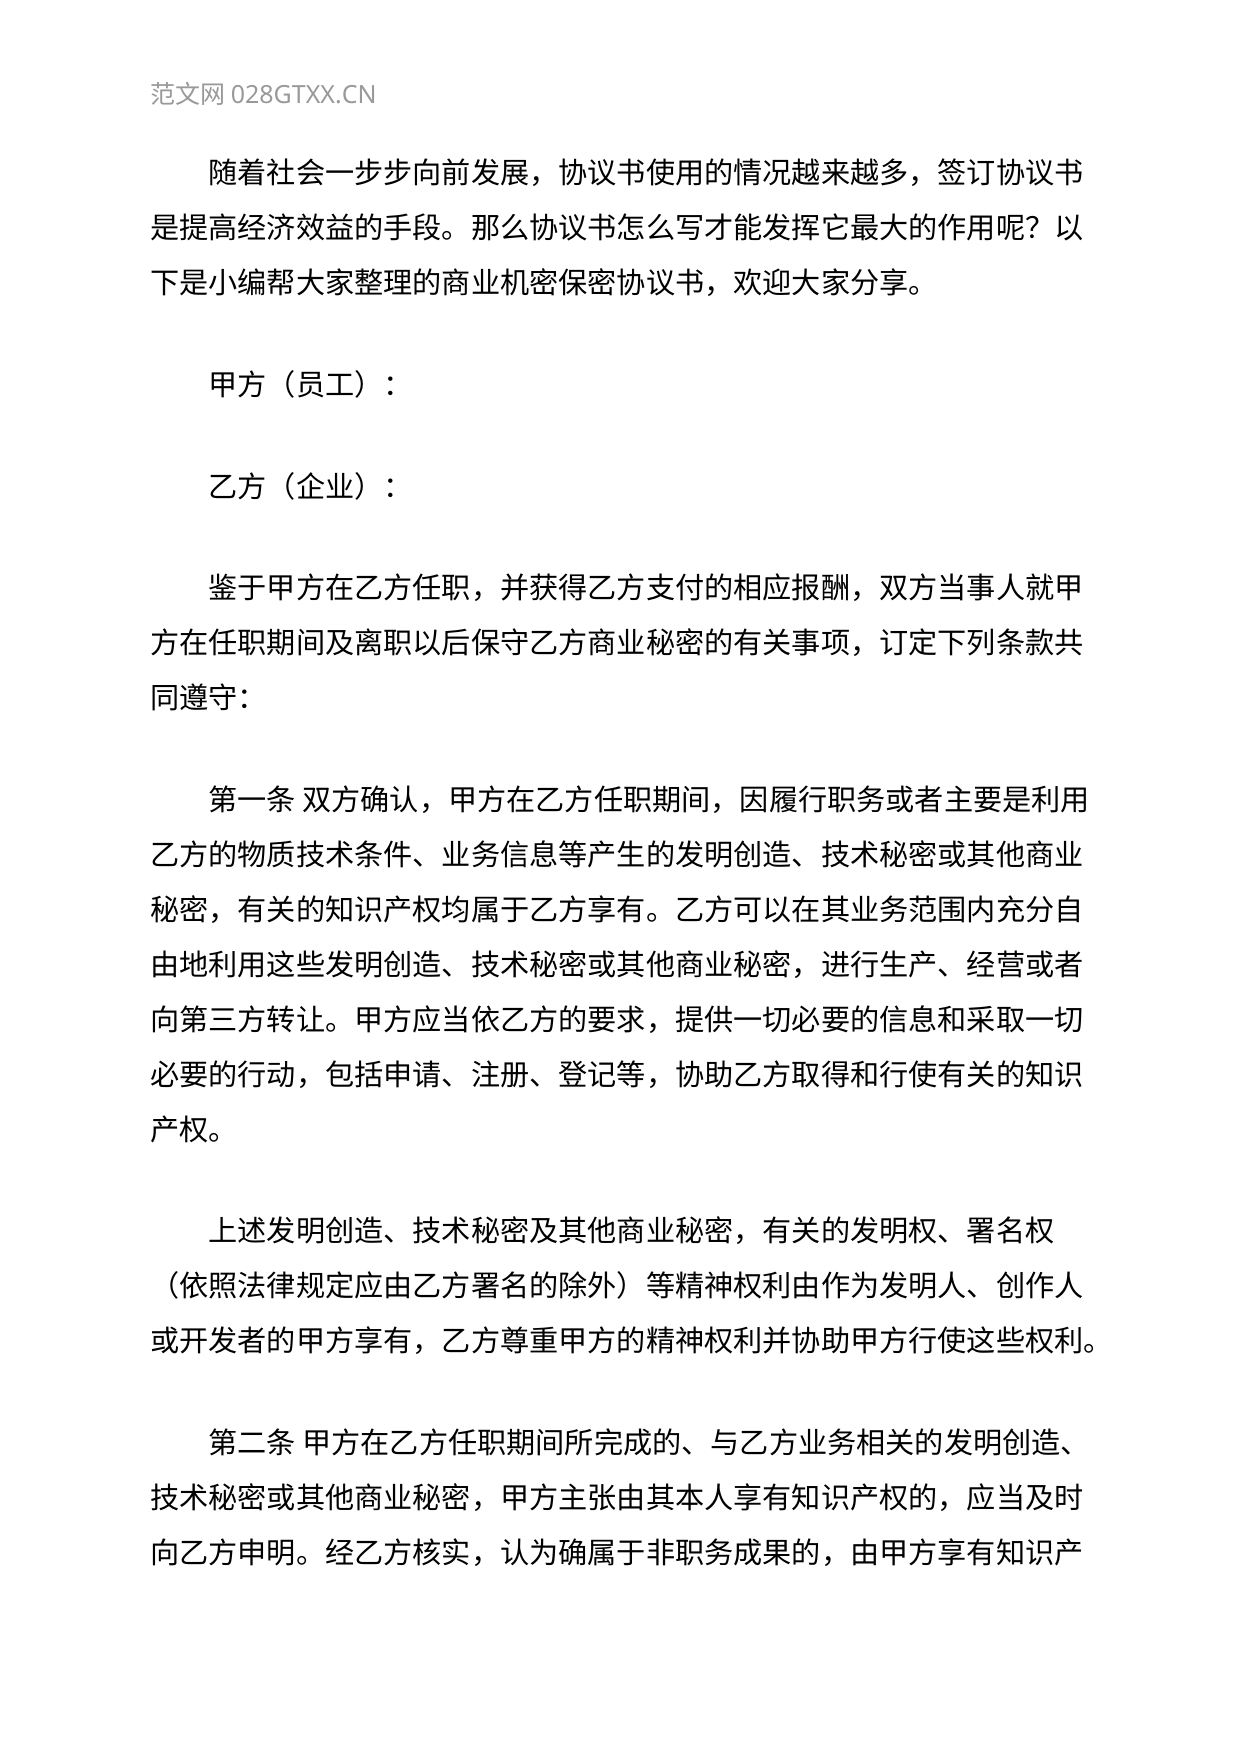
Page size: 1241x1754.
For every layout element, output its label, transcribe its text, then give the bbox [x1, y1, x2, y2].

text 甲方（员工）： [150, 362, 1090, 404]
text 鉴于甲方在乙方任职，并获得乙方支付的相应报酬，双方当事人就甲方在任职期间及离职以后保守乙方商业秘密的有关事项，订定下列条款共同遵守： [150, 565, 1090, 717]
text 第一条 双方确认，甲方在乙方任职期间，因履行职务或者主要是利用乙方的物质技术条件、业务信息等产生的发明创造、技术秘密或其他商业秘密，有关的知识产权均属于乙方享有。乙方可以在其业务范围内充分自由地利用这些发明创造、技术秘密或其他商业秘密，进行生产、经营或者向第三方转让。甲方应当依乙方的要求，提供一切必要的信息和采取一切必要的行动，包括申请、注册、登记等，协助乙方取得和行使有关的知识产权。 [150, 777, 1090, 1148]
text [150, 1419, 1090, 1571]
text 上述发明创造、技术秘密及其他商业秘密，有关的发明权、署名权（依照法律规定应由乙方署名的除外）等精神权利由作为发明人、创作人或开发者的甲方享有，乙方尊重甲方的精神权利并协助甲方行使这些权利。 [150, 1208, 1090, 1360]
text 乙方（企业）： [150, 463, 1090, 506]
text 随着社会一步步向前发展，协议书使用的情况越来越多，签订协议书是提高经济效益的手段。那么协议书怎么写才能发挥它最大的作用呢？以下是小编帮大家整理的商业机密保密协议书，欢迎大家分享。 [150, 150, 1090, 302]
